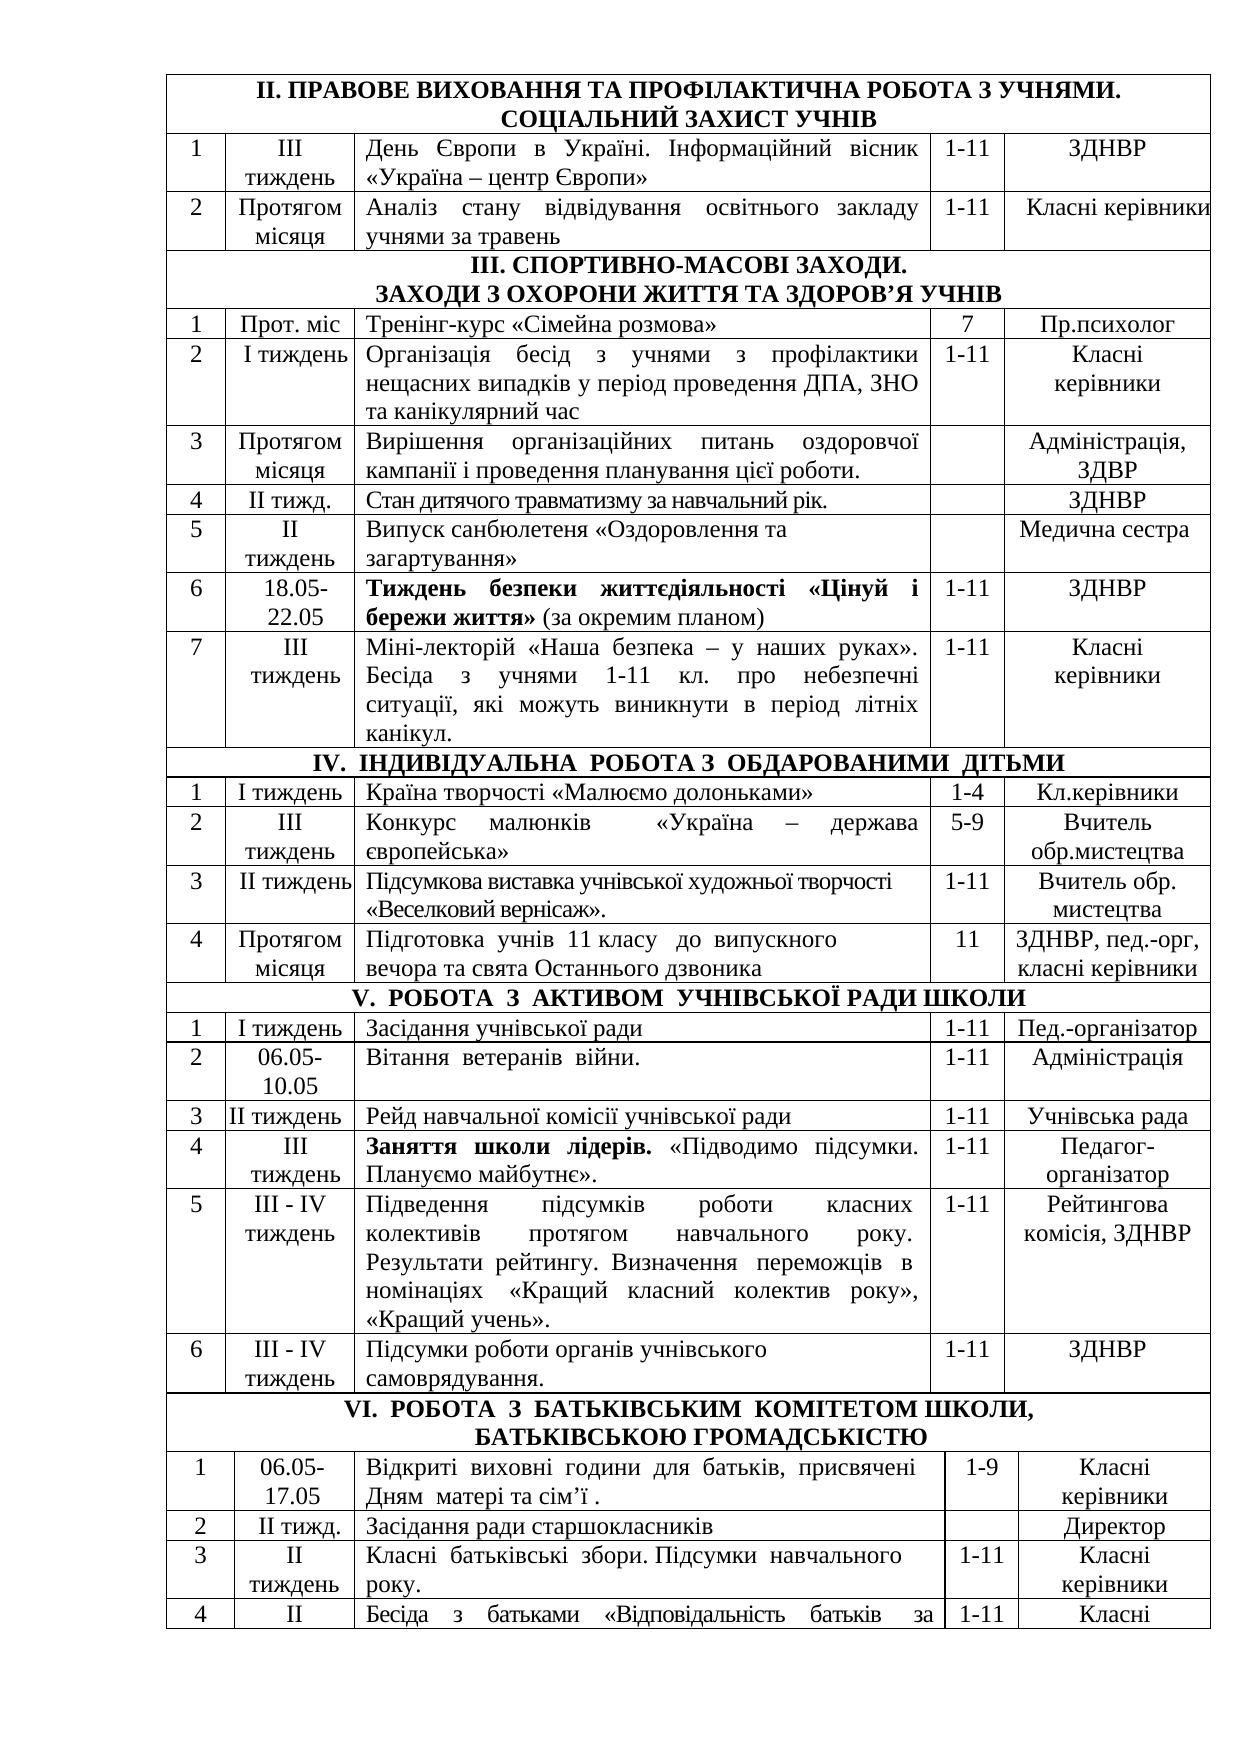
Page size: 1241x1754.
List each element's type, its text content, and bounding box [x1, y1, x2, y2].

table_cell Учнівська рада [1005, 1101, 1210, 1130]
table_cell 2 [167, 192, 225, 249]
table_cell Підготовка учнів 11 класу до випускного вечора та свята Останнього дзвоника [355, 924, 930, 982]
table_cell Класні керівники [1019, 1599, 1210, 1628]
table_cell І тиждень [226, 778, 354, 806]
table_cell 1-11 [931, 1043, 1004, 1100]
table_cell 7 [931, 309, 1004, 338]
table_cell 1 [167, 1452, 234, 1510]
table_cell 3 [167, 1541, 234, 1598]
table_cell ІV. ІНДИВІДУАЛЬНА РОБОТА З ОБДАРОВАНИМИ ДІТЬМИ [167, 748, 1210, 776]
table_cell Рейтингова комісія, ЗДНВР [1005, 1189, 1210, 1333]
table_cell 1-11 [931, 573, 1004, 631]
table_cell Класні керівники [1019, 1452, 1210, 1510]
table_cell 4 [167, 485, 225, 513]
table_cell Конкурс малюнків «Україна – держава європейська» [355, 807, 930, 865]
table_cell 2 [167, 339, 225, 425]
table_cell 1-9 [946, 1452, 1018, 1510]
table_cell [931, 426, 1004, 484]
table_cell 1-11 [946, 1599, 1018, 1628]
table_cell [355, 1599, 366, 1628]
table_cell Підсумкова виставка учнівської художньої творчості «Веселковий вернісаж». [355, 866, 930, 923]
table_cell Директор [1019, 1511, 1210, 1539]
table_cell 2 [167, 1511, 234, 1539]
table_cell Відкриті виховні години для батьків, присвячені Дням матері та сім’ї . [355, 1452, 944, 1510]
table_cell І тиждень [226, 1013, 354, 1041]
table_cell Підведення підсумків роботи класних колективів протягом навчального року. Результати рейтингу. Визначення переможців в номінаціях «Кращий класний колектив року», «Кращий учень». [355, 1189, 930, 1333]
table_cell Країна творчості «Малюємо долоньками» [355, 778, 930, 806]
table_cell 3 [167, 866, 225, 923]
table_cell 1-11 [931, 134, 1004, 191]
table_cell V. РОБОТА З АКТИВОМ УЧНІВСЬКОЇ РАДИ ШКОЛИ [167, 983, 1210, 1012]
table_cell Протягом місяця [226, 192, 354, 249]
table_cell 1-11 [931, 339, 1004, 425]
table_cell 3 [167, 1101, 225, 1130]
table_cell 11 [931, 924, 1004, 982]
table_cell ІІ тиждень [226, 866, 354, 923]
table_cell 1-11 [931, 1334, 1004, 1392]
table_cell ЗДНВР [1005, 485, 1210, 513]
table_cell Класні керівники [1005, 192, 1210, 249]
table_cell ІІ тиждень [235, 1541, 354, 1598]
table_cell Засідання ради старшокласників [355, 1511, 944, 1539]
table_cell 1-11 [931, 632, 1004, 747]
table_cell 5 [167, 515, 225, 572]
table_cell 1-11 [931, 1101, 1004, 1130]
table_cell [931, 485, 1004, 513]
table_cell 6 [167, 573, 225, 631]
table_cell ЗДНВР [1005, 1334, 1210, 1392]
table_cell 1-11 [931, 866, 1004, 923]
table_cell ІІ. ПРАВОВЕ ВИХОВАННЯ ТА ПРОФІЛАКТИЧНА РОБОТА З УЧНЯМИ. СОЦІАЛЬНИЙ ЗАХИСТ УЧНІВ [167, 75, 1210, 132]
table_cell Тиждень безпеки життєдіяльності «Цінуй і бережи життя» (за окремим планом) [355, 573, 930, 631]
table_cell [946, 1511, 1018, 1539]
table_cell 1-11 [931, 1013, 1004, 1041]
table_cell Прот. міс [226, 309, 354, 338]
table_cell Заняття школи лідерів. «Підводимо підсумки. Плануємо майбутнє». [355, 1131, 930, 1188]
table_cell І тиждень [226, 339, 354, 425]
table_cell 18.05-22.05 [226, 573, 354, 631]
table_cell ІІІ. СПОРТИВНО-МАСОВІ ЗАХОДИ. ЗАХОДИ З ОХОРОНИ ЖИТТЯ ТА ЗДОРОВ’Я УЧНІВ [167, 251, 1210, 308]
table_cell Міні-лекторій «Наша безпека – у наших руках». Бесіда з учнями 1-11 кл. про небезпечні ситуації, які можуть виникнути в період літніх канікул. [355, 632, 930, 747]
table_cell Медична сестра [1005, 515, 1210, 572]
table_cell 4 [167, 1599, 234, 1628]
table_cell Підсумки роботи органів учнівського самоврядування. [355, 1334, 930, 1392]
table_cell Засідання учнівської ради [355, 1013, 930, 1041]
table_cell Вирішення організаційних питань оздоровчої кампанії і проведення планування цієї роботи. [355, 426, 930, 484]
table_cell ІІ тижд. [226, 485, 354, 513]
table_header VІ. РОБОТА З БАТЬКІВСЬКИМ КОМІТЕТОМ ШКОЛИ, БАТЬКІВСЬКОЮ ГРОМАДСЬКІСТЮ [167, 1394, 1210, 1451]
table_cell ІІІ тиждень [226, 134, 354, 191]
table_cell День Європи в Україні. Інформаційний вісник «Україна – центр Європи» [355, 134, 930, 191]
table_cell Кл.керівники [1005, 778, 1210, 806]
table_cell Класні керівники [1005, 339, 1210, 425]
table_cell Класні керівники [1005, 632, 1210, 747]
table_cell 5-9 [931, 807, 1004, 865]
table_cell Адміністрація, ЗДВР [1005, 426, 1210, 484]
table_cell Стан дитячого травматизму за навчальний рік. [355, 485, 930, 513]
table_cell ІІ тиждень [226, 515, 354, 572]
table_cell Класні керівники [1019, 1541, 1210, 1598]
table_cell 7 [167, 632, 225, 747]
table_cell ЗДНВР [1005, 134, 1210, 191]
table_cell Організація бесід з учнями з профілактики нещасних випадків у період проведення ДПА, ЗНО та канікулярний час [355, 339, 930, 425]
table_cell ІІ тиждень [235, 1599, 354, 1628]
table_cell 06.05-10.05 [226, 1043, 354, 1100]
table_cell 06.05-17.05 [235, 1452, 354, 1510]
table_cell Вчитель обр. мистецтва [1005, 866, 1210, 923]
table_cell 1 [167, 778, 225, 806]
table_cell 5 [167, 1189, 225, 1333]
table_cell [931, 515, 1004, 572]
table_cell 1 [167, 134, 225, 191]
table_cell 1-11 [946, 1541, 1018, 1598]
table_cell ІІІ тиждень [226, 1131, 354, 1188]
table_cell Пр.психолог [1005, 309, 1210, 338]
table_cell 3 [167, 426, 225, 484]
table_cell Випуск санбюлетеня «Оздоровлення та загартування» [355, 515, 930, 572]
table_cell Тренінг-курс «Сімейна розмова» [355, 309, 930, 338]
table_cell Пед.-організатор [1005, 1013, 1210, 1041]
table_cell 6 [167, 1334, 225, 1392]
table_cell 1-11 [931, 1189, 1004, 1333]
table_cell 1-11 [931, 192, 1004, 249]
table_cell Протягом місяця [226, 426, 354, 484]
table_cell ЗДНВР, пед.-орг, класні керівники [1005, 924, 1210, 982]
table_cell Класні батьківські збори. Підсумки навчального року. [355, 1541, 944, 1598]
table_cell 1-4 [931, 778, 1004, 806]
table_cell Адміністрація [1005, 1043, 1210, 1100]
table_cell 4 [167, 1131, 225, 1188]
table_cell 2 [167, 807, 225, 865]
table_cell Рейд навчальної комісії учнівської ради [355, 1101, 930, 1130]
table_cell 1 [167, 1013, 225, 1041]
table_cell ІІІ - ІV тиждень [226, 1189, 354, 1333]
table_cell ЗДНВР [1005, 573, 1210, 631]
table_cell Вчитель обр.мистецтва [1005, 807, 1210, 865]
table_cell ІІ тиждень [226, 1101, 354, 1130]
table_cell ІІІ тиждень [226, 632, 354, 747]
table_cell 1 [167, 309, 225, 338]
table_cell ІІ тижд. [235, 1511, 354, 1539]
table_cell Вітання ветеранів війни. [355, 1043, 930, 1100]
table_cell 4 [167, 924, 225, 982]
table_cell 2 [167, 1043, 225, 1100]
table_cell ІІІ тиждень [226, 807, 354, 865]
table_cell Протягом місяця [226, 924, 354, 982]
table_cell ІІІ - ІV тиждень [226, 1334, 354, 1392]
table_cell Педагог-організатор [1005, 1131, 1210, 1188]
table_cell 1-11 [931, 1131, 1004, 1188]
table_cell Аналіз стану відвідування освітнього закладу учнями за травень [355, 192, 930, 249]
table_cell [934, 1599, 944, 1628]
